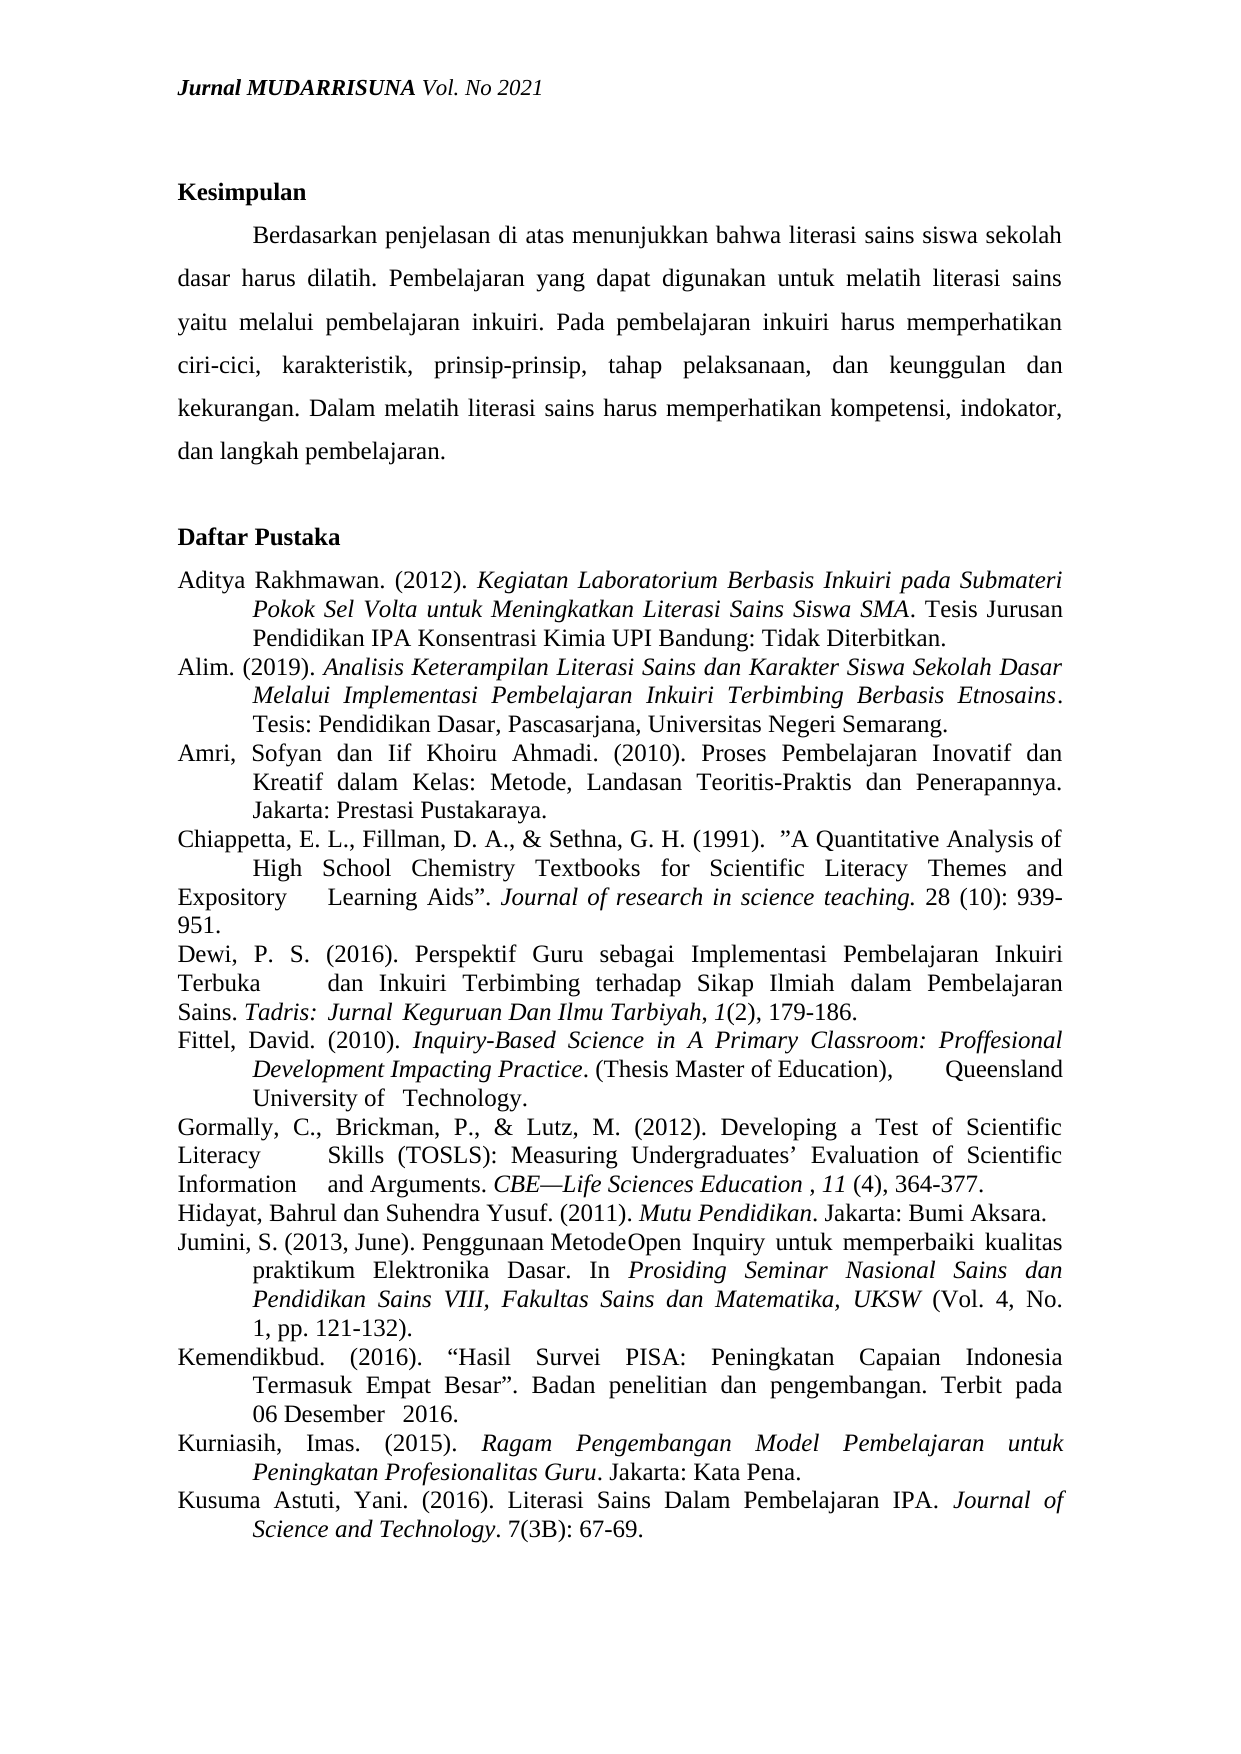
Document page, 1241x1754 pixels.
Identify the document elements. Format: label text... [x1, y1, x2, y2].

text Amri, Sofyan dan Iif Khoiru Ahmadi. (2010). Proses Pembelajaran Inovatif dan Kreatif dalam Kelas: Metode, Landasan Teoritis-Praktis dan Penerapannya. Jakarta: Prestasi Pustakaraya. [177, 738, 1063, 824]
text Kurniasih, Imas. (2015). Ragam Pengembangan Model Pembelajaran untuk Peningkatan Profesionalitas Guru. Jakarta: Kata Pena. [177, 1428, 1063, 1485]
text Chiappetta, E. L., Fillman, D. A., & Sethna, G. H. (1991). ”A Quantitative Analysis of High School Chemistry Textbooks for Scientific Literacy Themes and Expository Learning Aids”. Journal of research in science teaching. 28 (10): 939-951. [177, 824, 1063, 939]
text Kemendikbud. (2016). “Hasil Survei PISA: Peningkatan Capaian Indonesia Termasuk Empat Besar”. Badan penelitian dan pengembangan. Terbit pada 06 Desember 2016. [177, 1342, 1063, 1428]
text Gormally, C., Brickman, P., & Lutz, M. (2012). Developing a Test of Scientific Literacy Skills (TOSLS): Measuring Undergraduates’ Evaluation of Scientific Information and Arguments. CBE—Life Sciences Education , 11 (4), 364-377. [177, 1112, 1063, 1198]
text Berdasarkan penjelasan di atas menunjukkan bahwa literasi sains siswa sekolah dasar harus dilatih. Pembelajaran yang dapat digunakan untuk melatih literasi sains yaitu melalui pembelajaran inkuiri. Pada pembelajaran inkuiri harus memperhatikan ciri-cici, karakteristik, prinsip-prinsip, tahap pelaksanaan, dan keunggulan dan kekurangan. Dalam melatih literasi sains harus memperhatikan kompetensi, indokator, dan langkah pembelajaran. [177, 220, 1063, 465]
text Jumini, S. (2013, June). Penggunaan Metode Open Inquiry untuk memperbaiki kualitas praktikum Elektronika Dasar. In Prosiding Seminar Nasional Sains dan Pendidikan Sains VIII, Fakultas Sains dan Matematika, UKSW (Vol. 4, No. 1, pp. 121-132). [177, 1227, 1063, 1342]
text Dewi, P. S. (2016). Perspektif Guru sebagai Implementasi Pembelajaran Inkuiri Terbuka dan Inkuiri Terbimbing terhadap Sikap Ilmiah dalam Pembelajaran Sains. Tadris: Jurnal Keguruan Dan Ilmu Tarbiyah, 1(2), 179-186. [177, 939, 1063, 1025]
text Kusuma Astuti, Yani. (2016). Literasi Sains Dalam Pembelajaran IPA. Journal of Science and Technology. 7(3B): 67-69. [177, 1485, 1063, 1543]
text Kesimpulan [177, 177, 1063, 206]
text Aditya Rakhmawan. (2012). Kegiatan Laboratorium Berbasis Inkuiri pada Submateri Pokok Sel Volta untuk Meningkatkan Literasi Sains Siswa SMA. Tesis Jurusan Pendidikan IPA Konsentrasi Kimia UPI Bandung: Tidak Diterbitkan. [177, 565, 1063, 652]
text Fittel, David. (2010). Inquiry-Based Science in A Primary Classroom: Proffesional Development Impacting Practice. (Thesis Master of Education), Queensland University of Technology. [177, 1025, 1063, 1112]
text Hidayat, Bahrul dan Suhendra Yusuf. (2011). Mutu Pendidikan. Jakarta: Bumi Aksara. [177, 1198, 1063, 1227]
text Daftar Pustaka [177, 522, 1063, 551]
text Alim. (2019). Analisis Keterampilan Literasi Sains dan Karakter Siswa Sekolah Dasar Melalui Implementasi Pembelajaran Inkuiri Terbimbing Berbasis Etnosains. Tesis: Pendidikan Dasar, Pascasarjana, Universitas Negeri Semarang. [177, 652, 1063, 738]
